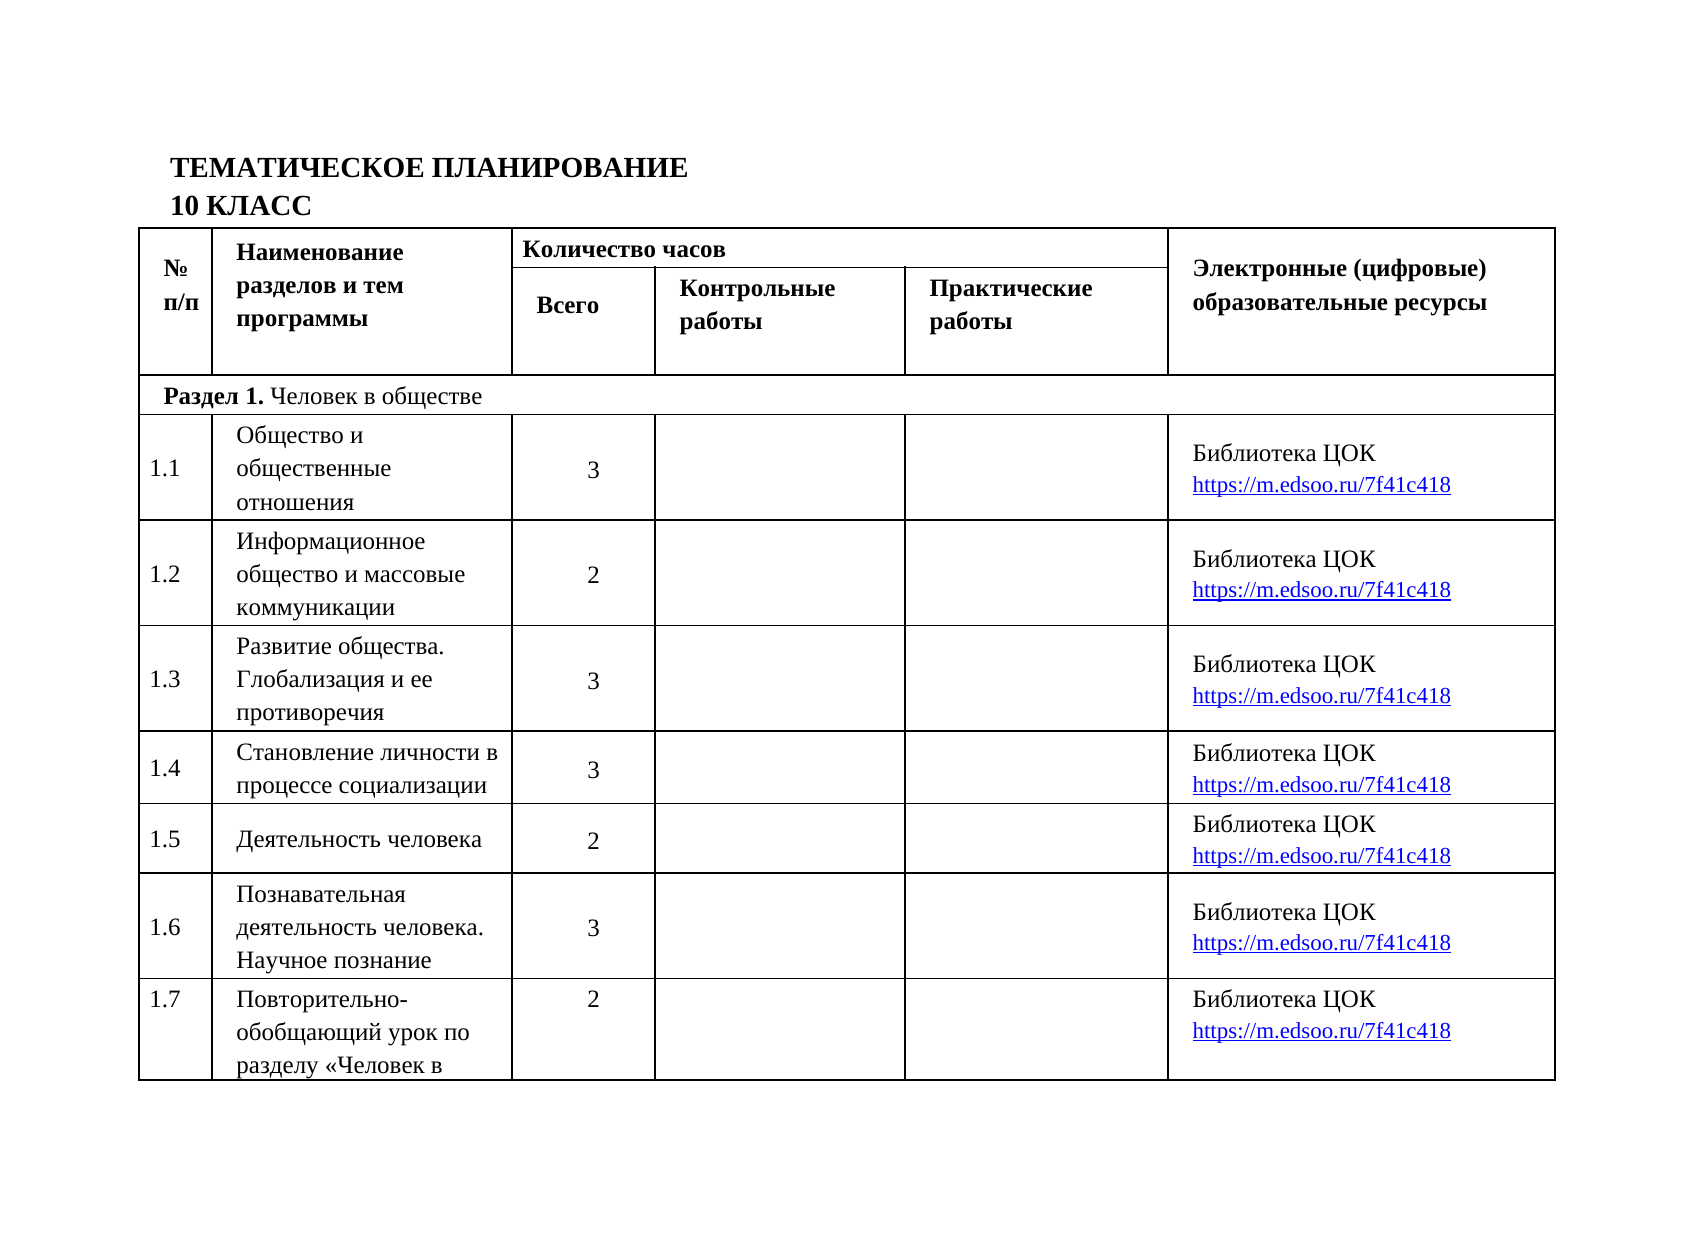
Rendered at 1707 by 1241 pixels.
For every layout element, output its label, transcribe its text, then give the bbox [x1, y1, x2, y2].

table_cell Практические работы [906, 268, 1167, 374]
table_cell 3 [513, 415, 654, 519]
table_cell Библиотека ЦОК https://m.edsoo.ru/7f41c418 [1169, 804, 1554, 872]
table_cell 2 [513, 804, 654, 872]
table_cell 1.4 [140, 732, 211, 802]
table_cell Всего [513, 268, 654, 374]
table_cell [656, 979, 904, 1079]
table_cell Раздел 1. Человек в обществе [140, 376, 1554, 414]
table_cell 3 [513, 626, 654, 730]
table_cell Контрольные работы [656, 268, 904, 374]
text ТЕМАТИЧЕСКОЕ ПЛАНИРОВАНИЕ [162, 150, 1557, 183]
table_cell Библиотека ЦОК https://m.edsoo.ru/7f41c418 [1169, 521, 1554, 624]
table_cell Общество и общественные отношения [213, 415, 511, 519]
table_cell Становление личности в процессе социализации [213, 732, 511, 802]
table_header № п/п [140, 229, 211, 374]
table_header Наименование разделов и тем программы [213, 229, 511, 374]
table_cell 1.3 [140, 626, 211, 730]
table_cell [656, 804, 904, 872]
table_cell 3 [513, 874, 654, 977]
table_cell 3 [513, 732, 654, 802]
table_cell 1.7 [140, 979, 211, 1079]
table_cell [906, 874, 1167, 977]
table_cell 1.1 [140, 415, 211, 519]
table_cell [1169, 979, 1554, 1079]
text 10 КЛАСС [162, 188, 1557, 222]
table_cell [656, 415, 904, 519]
table_cell 2 [513, 979, 654, 1079]
table_cell Развитие общества. Глобализация и ее противоречия [213, 626, 511, 730]
table_header Количество часов [513, 229, 1167, 266]
table_cell [906, 804, 1167, 872]
table_header Электронные (цифровые) образовательные ресурсы [1169, 229, 1554, 374]
table_cell [906, 626, 1167, 730]
table_cell 1.6 [140, 874, 211, 977]
table_cell Библиотека ЦОК https://m.edsoo.ru/7f41c418 [1169, 415, 1554, 519]
table_cell Информационное общество и массовые коммуникации [213, 521, 511, 624]
table_cell [656, 521, 904, 624]
table_cell [656, 626, 904, 730]
table_cell Познавательная деятельность человека. Научное познание [213, 874, 511, 977]
table_cell 1.2 [140, 521, 211, 624]
table_cell [906, 415, 1167, 519]
table_cell Деятельность человека [213, 804, 511, 872]
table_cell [1169, 874, 1554, 977]
table_cell [906, 521, 1167, 624]
table_cell [906, 979, 1167, 1079]
table_cell 2 [513, 521, 654, 624]
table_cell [213, 979, 511, 1079]
table_cell [656, 732, 904, 802]
table_cell [906, 732, 1167, 802]
table_cell Библиотека ЦОК https://m.edsoo.ru/7f41c418 [1169, 626, 1554, 730]
table_cell [656, 874, 904, 977]
table_cell Библиотека ЦОК https://m.edsoo.ru/7f41c418 [1169, 732, 1554, 802]
table_cell 1.5 [140, 804, 211, 872]
